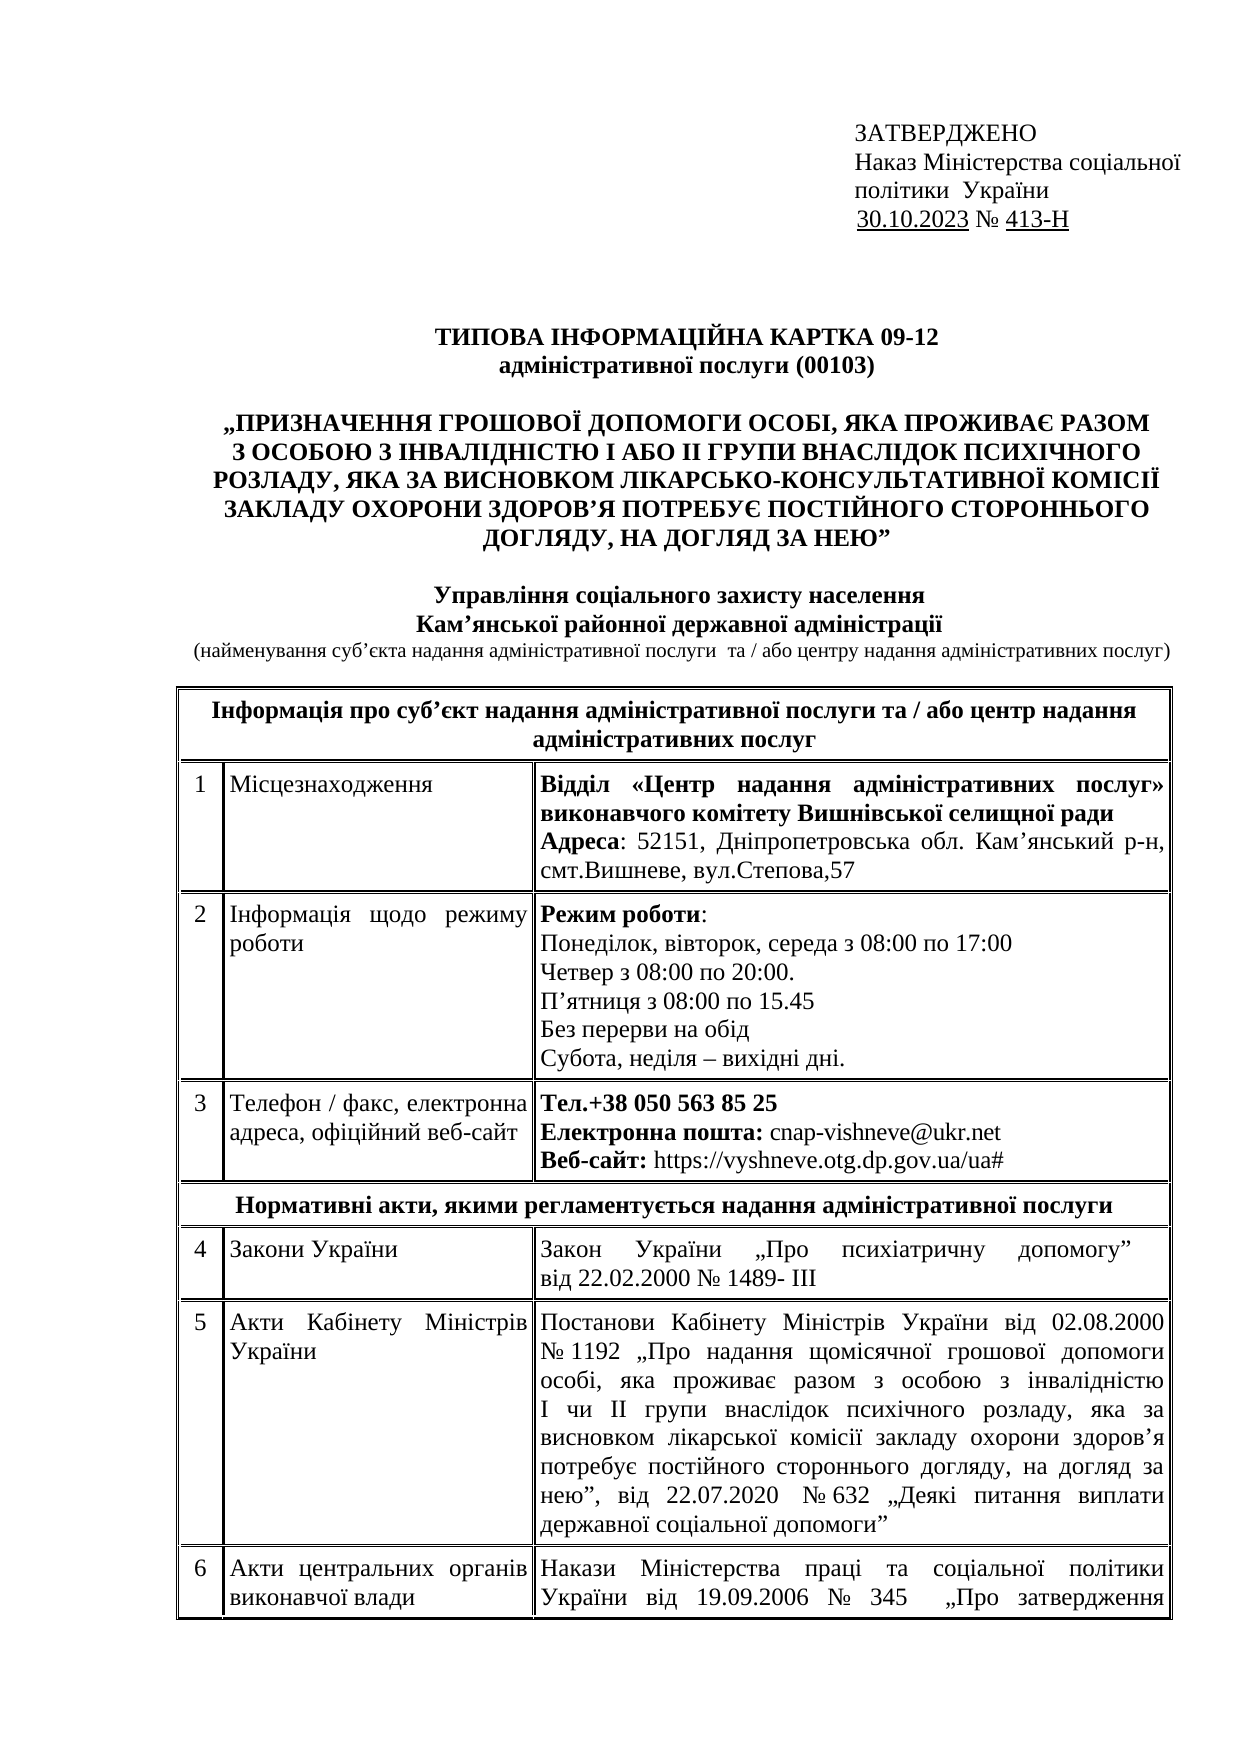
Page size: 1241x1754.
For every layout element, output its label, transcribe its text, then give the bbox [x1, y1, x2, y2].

table_cell 1 [179, 759, 222, 890]
table_cell 6 [177, 1544, 223, 1617]
table_cell Відділ «Центр надання адміністративних послуг» виконавчого комітету Вишнівської селищної ради Адреса: 52151, Дніпропетровська обл. Кам’янський р-н, смт.Вишневе, вул.Степова,57 [536, 759, 1170, 890]
table_cell 3 [179, 1078, 222, 1180]
text Кам’янської районної державної адміністрації [177, 609, 1181, 638]
table_cell 5 [179, 1298, 222, 1544]
text ЗАТВЕРДЖЕНО [768, 118, 1181, 147]
table_cell Тел.+38 050 563 85 25 Електронна пошта: cnap-vishneve@ukr.net Веб-сайт: https://vyshneve.otg.dp.gov.ua/ua# [536, 1078, 1170, 1180]
text політики України [768, 176, 1181, 204]
table_cell Закони України [225, 1228, 532, 1298]
table_cell 4 [177, 1225, 223, 1298]
text ТИПОВА ІНФОРМАЦІЙНА КАРТКА 09-12 [177, 322, 1196, 351]
table_cell Режим роботи: Понеділок, вівторок, середа з 08:00 по 17:00 Четвер з 08:00 по 20:00. П’ятниця з 08:00 по 15.45 Без перерви на обід Субота, неділя – вихідні дні. [536, 890, 1170, 1078]
table_cell Інформація щодо режиму роботи [225, 894, 532, 1078]
table_cell Телефон / факс, електронна адреса, офіційний веб-сайт [225, 1082, 532, 1180]
text Управління соціального захисту населення [177, 581, 1181, 609]
table_header Інформація про суб’єкт надання адміністративної послуги та / або центр надання адміністративних послуг [179, 690, 1169, 759]
table_cell Постанови Кабінету Міністрів України від 02.08.2000 № 1192 „Про надання щомісячної грошової допомоги особі, яка проживає разом з особою з інвалідністю I чи II групи внаслідок психічного розладу, яка за висновком лікарської комісії закладу охорони здоров’я потребує постійного стороннього догляду, на догляд за нею”, від 22.07.2020 № 632 „Деякі питання виплати державної соціальної допомоги” [536, 1298, 1170, 1544]
table_cell Акти Кабінету Міністрів України [225, 1302, 532, 1544]
table_cell Закон України „Про психіатричну допомогу” від 22.02.2000 № 1489- IІІ [534, 1225, 1171, 1298]
text (найменування суб’єкта надання адміністративної послуги та / або центру надання адміністративних послуг) [177, 638, 1181, 662]
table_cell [223, 1544, 534, 1617]
text Наказ Міністерства соціальної [768, 147, 1181, 176]
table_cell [534, 1544, 1171, 1617]
text адміністративної послуги (00103) [177, 351, 1196, 379]
table_cell Місцезнаходження [225, 763, 532, 890]
table_cell Нормативні акти, якими регламентується надання адміністративної послуги [179, 1180, 1170, 1225]
text „Призначення грошової допомоги особі, яка проживає разом з особою з інвалідністю I або II групи внаслідок психічного розладу, яка за висновком лікарсько-консультативної комісії закладу охорони здоров’я потребує постійного стороннього догляду, на догляд за нею” [177, 408, 1196, 552]
table_cell 2 [179, 890, 222, 1078]
text 30.10.2023 № 413-Н [856, 204, 1181, 233]
